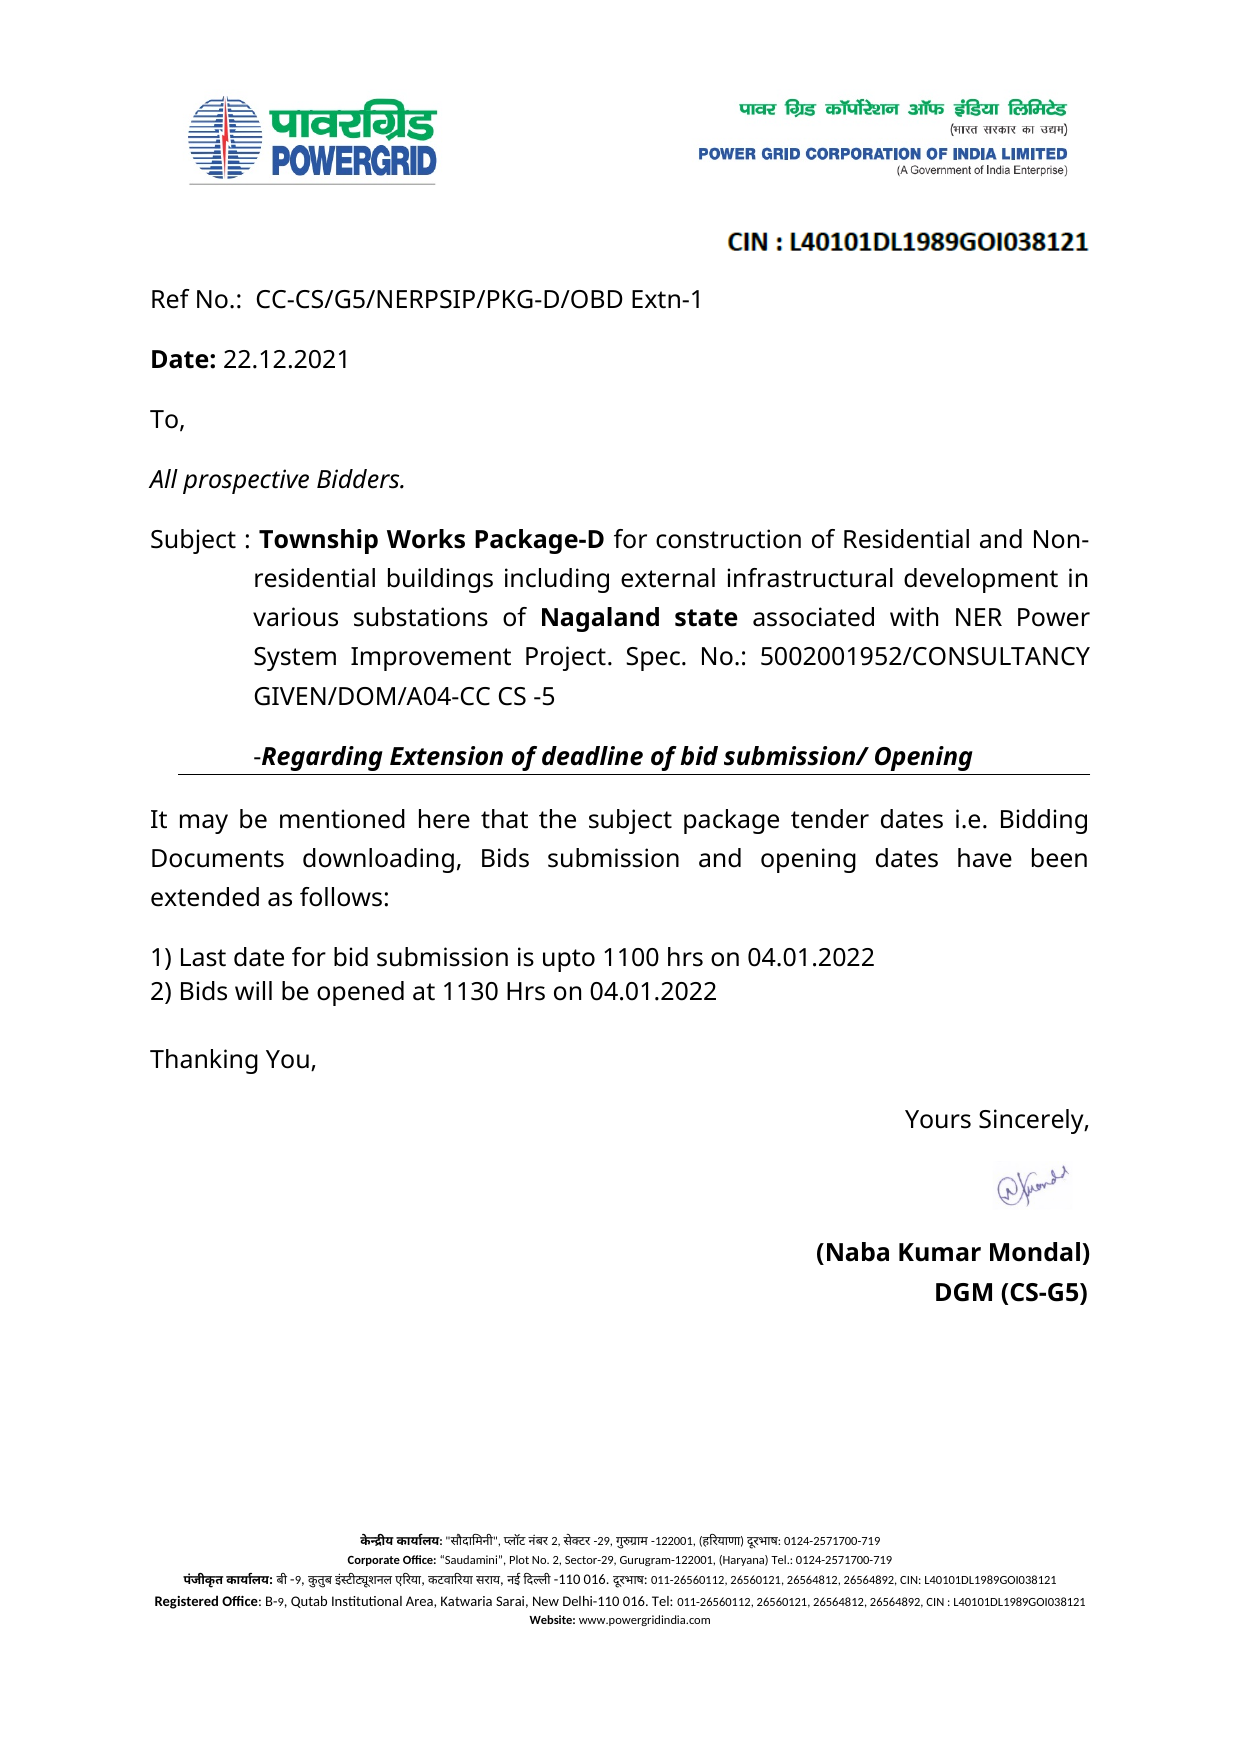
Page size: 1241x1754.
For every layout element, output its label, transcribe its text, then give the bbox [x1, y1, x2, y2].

text -Regarding Extension of deadline of bid submission/ Opening [178, 738, 1090, 774]
text Subject : Township Works Package-D for construction of Residential and Non-residential buildings including external infrastructural development in various substations of Nagaland state associated with NER Power System Improvement Project. Spec. No.: 5002001952/CONSULTANCY GIVEN/DOM/A04-CC CS -5 [150, 521, 1090, 712]
text Ref No.: CC-CS/G5/NERPSIP/PKG-D/OBD Extn-1 [150, 281, 1090, 316]
text All prospective Bidders. [150, 461, 1090, 496]
text Date: 22.12.2021 [150, 341, 1090, 376]
text (Naba Kumar Mondal) [150, 1235, 1090, 1269]
text It may be mentioned here that the subject package tender dates i.e. Bidding Documents downloading, Bids submission and opening dates have been extended as follows: [150, 801, 1090, 914]
text DGM (CS-G5) [150, 1274, 1087, 1308]
text Thanking You, [150, 1042, 1090, 1076]
text To, [150, 401, 1090, 436]
text Yours Sincerely, [150, 1102, 1090, 1136]
picture [150, 65, 1091, 225]
text 1) Last date for bid submission is upto 1100 hrs on 04.01.2022 [150, 939, 1090, 974]
text 2) Bids will be opened at 1130 Hrs on 04.01.2022 [150, 974, 1090, 1008]
picture [992, 1161, 1073, 1210]
